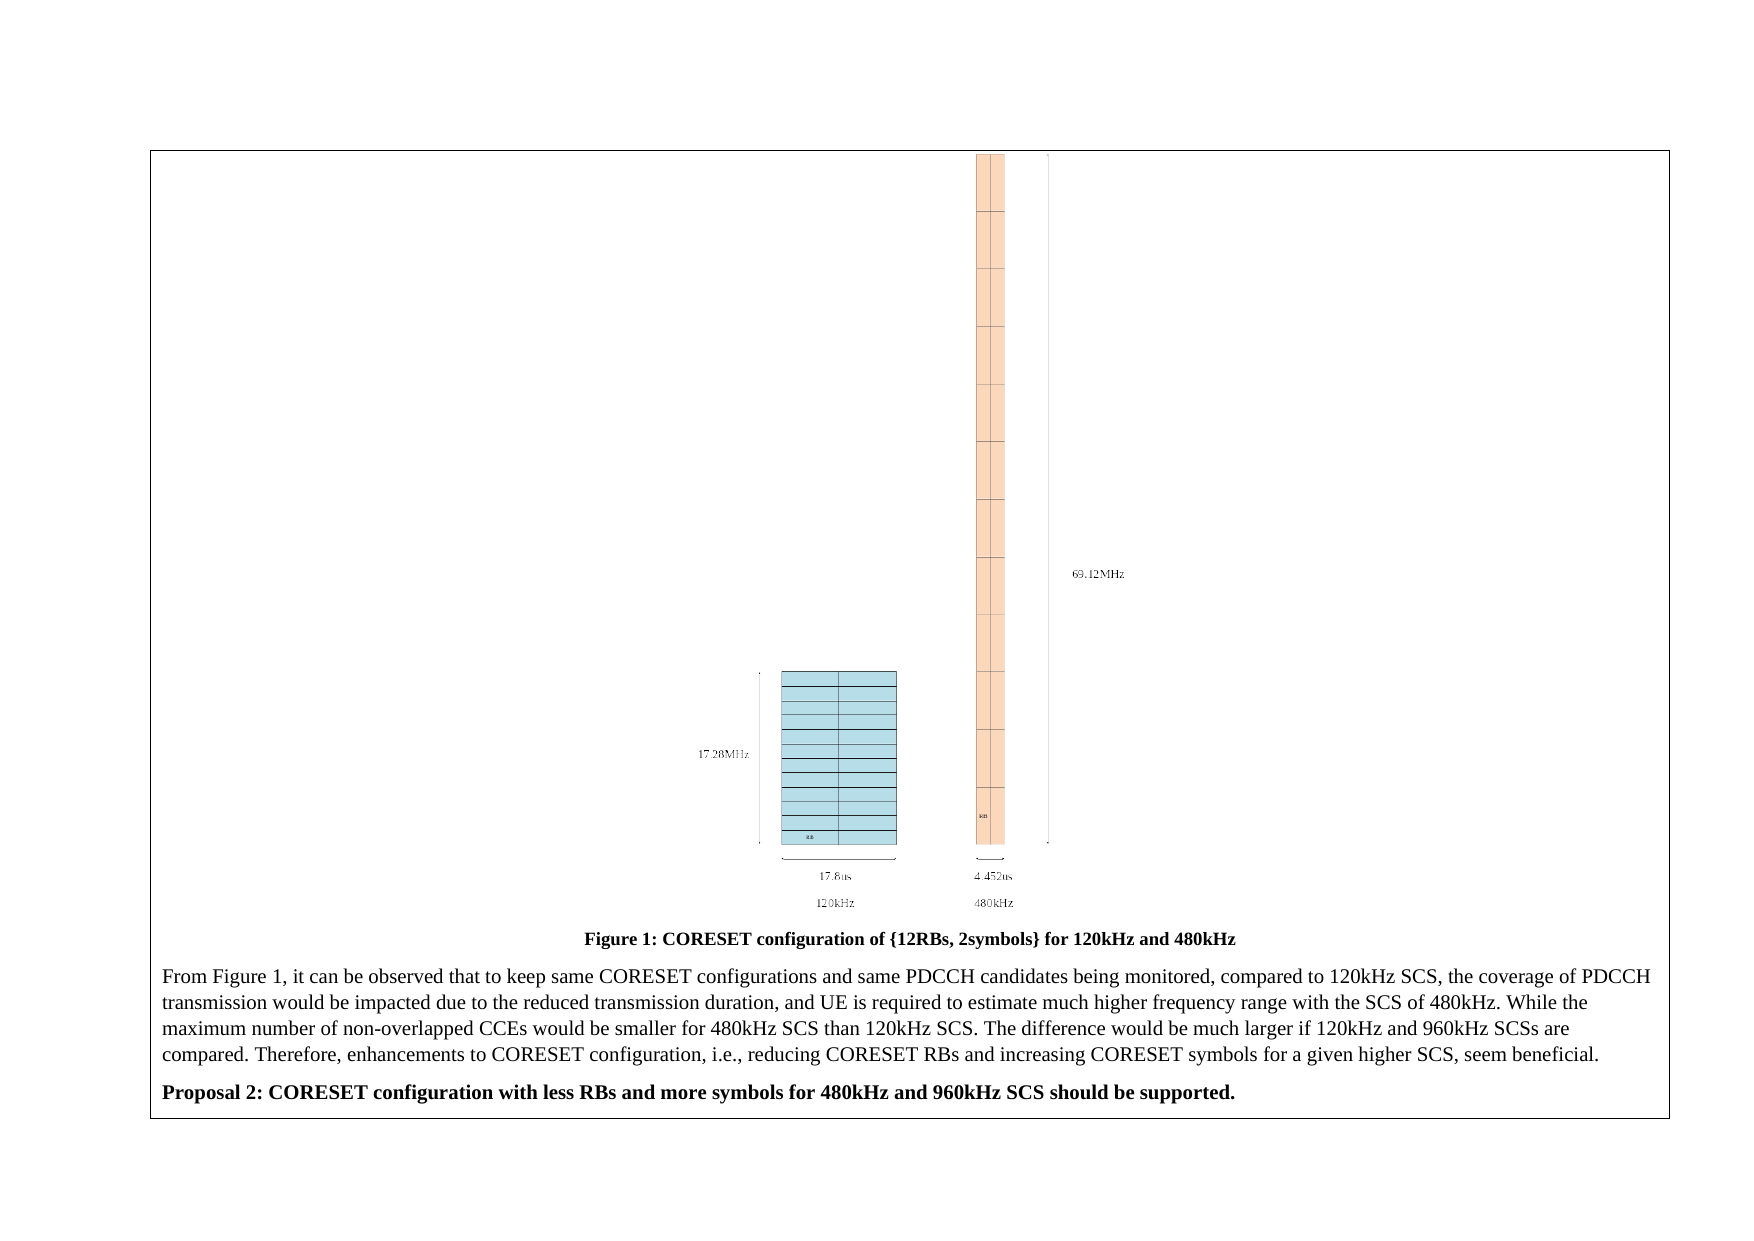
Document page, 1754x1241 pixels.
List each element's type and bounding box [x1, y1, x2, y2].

table_header [151, 151, 1669, 1118]
